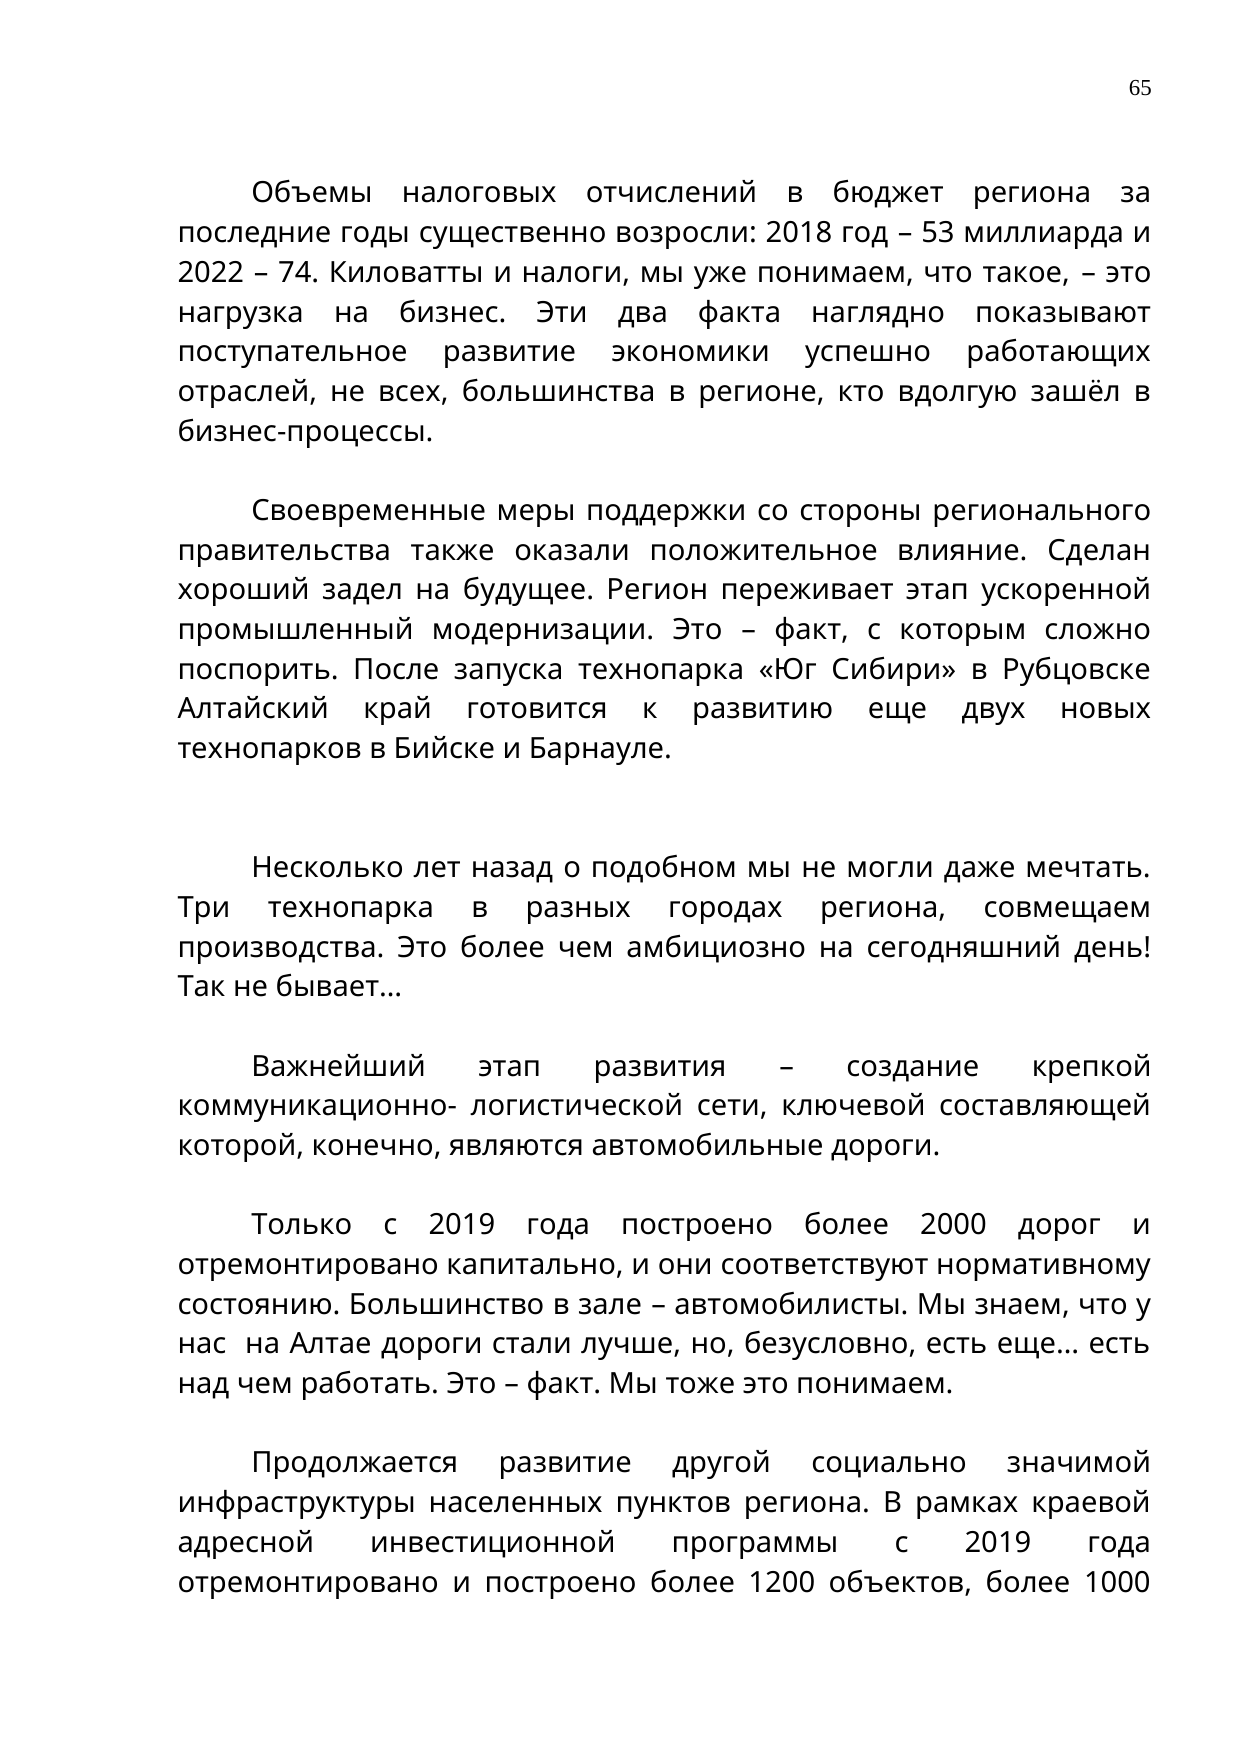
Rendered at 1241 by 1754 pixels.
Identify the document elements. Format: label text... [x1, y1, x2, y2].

text Своевременные меры поддержки со стороны регионального правительства также оказали положительное влияние. Сделан хороший задел на будущее. Регион переживает этап ускоренной промышленный модернизации. Это – факт, с которым сложно поспорить. После запуска технопарка «Юг Сибири» в Рубцовске Алтайский край готовится к развитию еще двух новых технопарков в Бийске и Барнауле. [177, 489, 1152, 767]
text Важнейший этап развития – создание крепкой коммуникационно- логистической сети, ключевой составляющей которой, конечно, являются автомобильные дороги. [177, 1045, 1152, 1164]
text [177, 1442, 1152, 1601]
text Только с 2019 года построено более 2000 дорог и отремонтировано капитально, и они соответствуют нормативному состоянию. Большинство в зале – автомобилисты. Мы знаем, что у нас на Алтае дороги стали лучше, но, безусловно, есть еще… есть над чем работать. Это – факт. Мы тоже это понимаем. [177, 1204, 1152, 1402]
text Объемы налоговых отчислений в бюджет региона за последние годы существенно возросли: 2018 год – 53 миллиарда и 2022 – 74. Киловатты и налоги, мы уже понимаем, что такое, – это нагрузка на бизнес. Эти два факта наглядно показывают поступательное развитие экономики успешно работающих отраслей, не всех, большинства в регионе, кто вдолгую зашёл в бизнес-процессы. [177, 172, 1152, 449]
text Несколько лет назад о подобном мы не могли даже мечтать. Три технопарка в разных городах региона, совмещаем производства. Это более чем амбициозно на сегодняшний день! Так не бывает… [177, 846, 1152, 1005]
